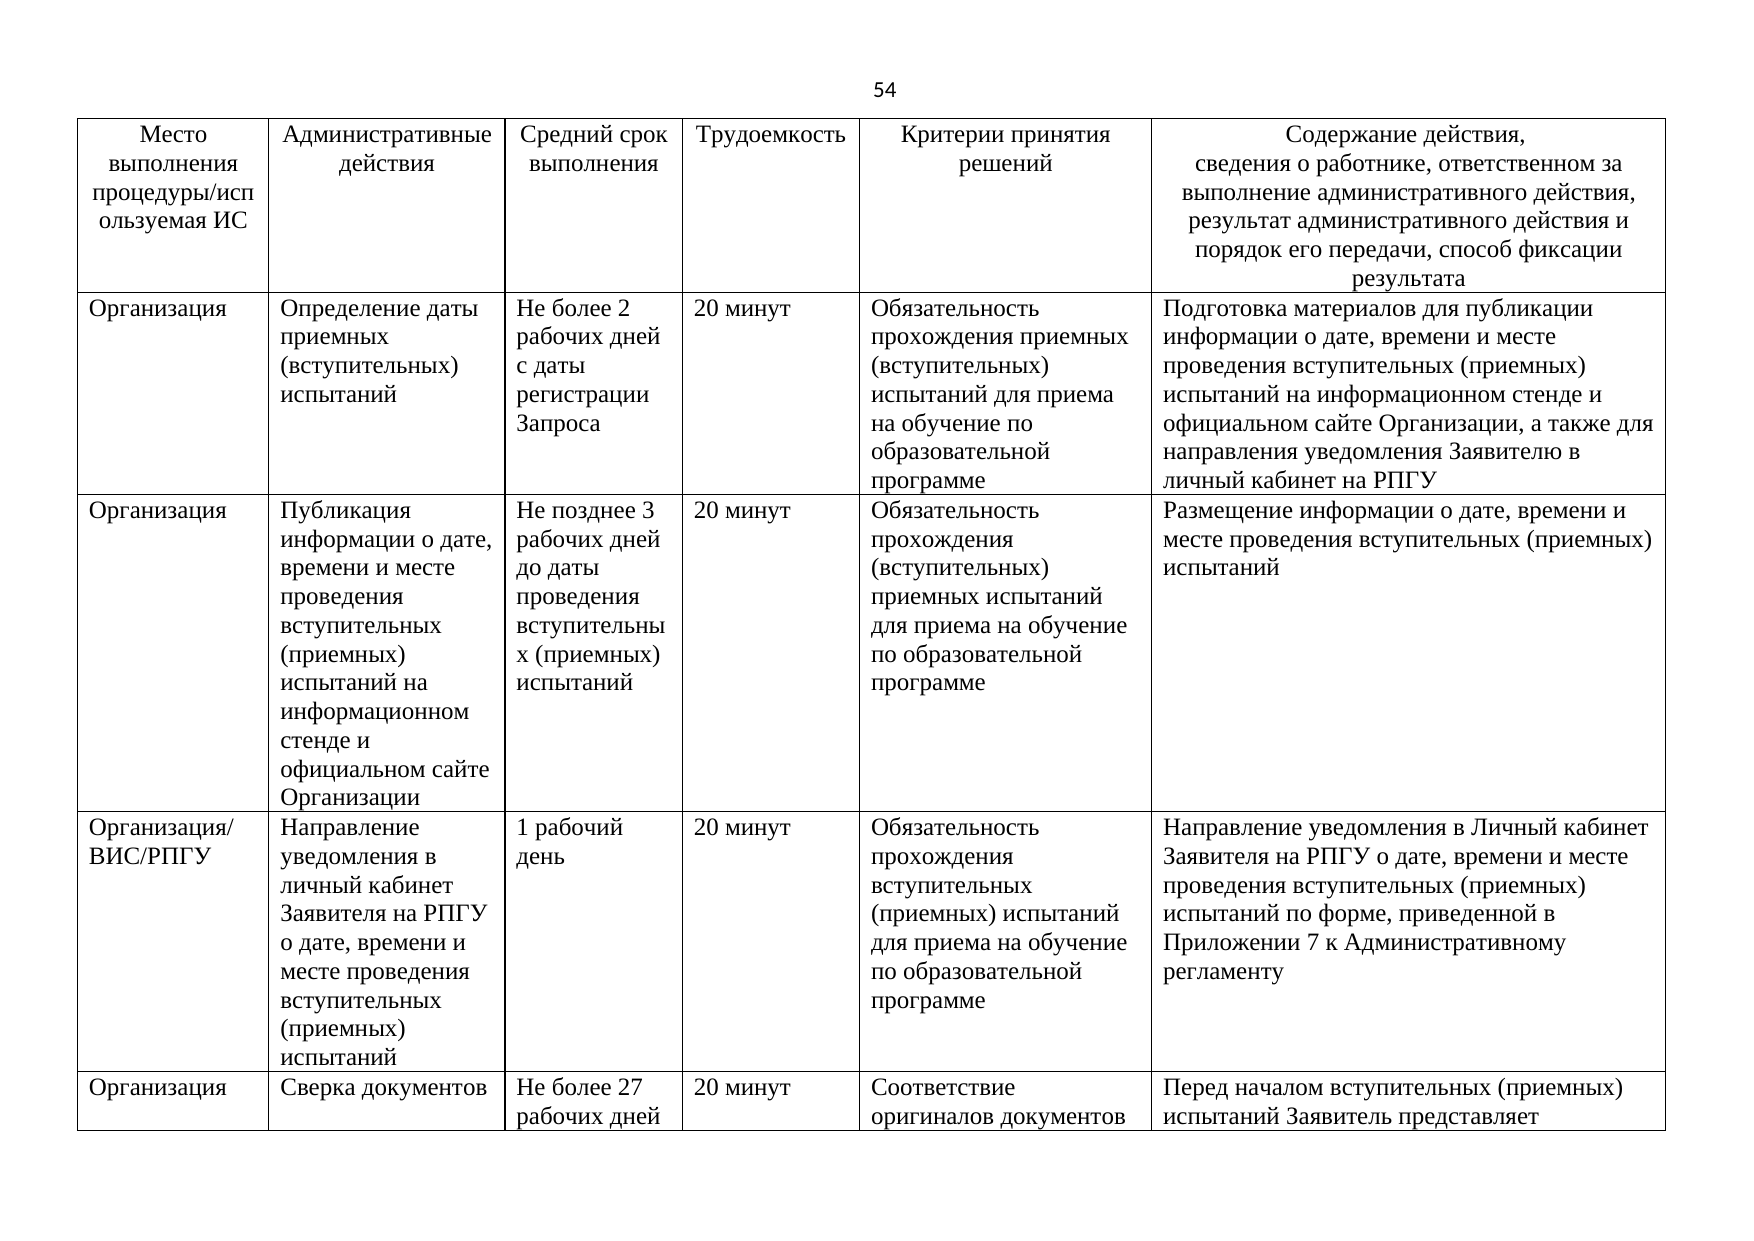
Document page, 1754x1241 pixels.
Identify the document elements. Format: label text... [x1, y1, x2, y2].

table_cell Определение даты приемных (вступительных) испытаний [269, 293, 504, 494]
table_cell Подготовка материалов для публикации информации о дате, времени и месте проведения вступительных (приемных) испытаний на информационном стенде и официальном сайте Организации, а также для направления уведомления Заявителю в личный кабинет на РПГУ [1152, 293, 1665, 494]
table_header Критерии принятия решений [860, 119, 1151, 292]
table_cell 20 минут [683, 812, 859, 1071]
table_cell 20 минут [683, 293, 859, 494]
table_cell Не более 2 рабочих дней с даты регистрации Запроса [506, 293, 682, 494]
table_cell Не более 27 рабочих дней с момента принятия решения о проведении вступительных (приемных) испытаний [506, 1072, 682, 1129]
table_cell Размещение информации о дате, времени и месте проведения вступительных (приемных) испытаний [1152, 495, 1665, 811]
table_cell Направление уведомления в Личный кабинет Заявителя на РПГУ о дате, времени и месте проведения вступительных (приемных) испытаний по форме, приведенной в Приложении 7 к Административному регламенту [1152, 812, 1665, 1071]
table_cell 20 минут [683, 495, 859, 811]
table_cell Сверка документов [269, 1072, 504, 1129]
table_cell Обязательность прохождения вступительных (приемных) испытаний для приема на обучение по образовательной программе [860, 812, 1151, 1071]
table_cell Организация [78, 293, 268, 494]
table_cell Организация [78, 1072, 268, 1129]
table_cell Направление уведомления в личный кабинет Заявителя на РПГУ о дате, времени и месте проведения вступительных (приемных) испытаний [269, 812, 504, 1071]
table_header Содержание действия, сведения о работнике, ответственном за выполнение административного действия, результат административного действия и порядок его передачи, способ фиксации результата [1152, 119, 1665, 292]
table_cell Обязательность прохождения (вступительных) приемных испытаний для приема на обучение по образовательной программе [860, 495, 1151, 811]
table_cell Обязательность прохождения приемных (вступительных) испытаний для приема на обучение по образовательной программе [860, 293, 1151, 494]
table_header Место выполнения процедуры/используемая ИС [78, 119, 268, 292]
table_cell 1 рабочий день [506, 812, 682, 1071]
table_cell 20 минут [683, 1072, 859, 1129]
table_header Административные действия [269, 119, 504, 292]
table_header Средний срок выполнения [506, 119, 682, 292]
table_cell Организация/ВИС/РПГУ [78, 812, 268, 1071]
table_cell Соответствие оригиналов документов ранее предоставленным сведениям Заявителем посредством РПГУ [860, 1072, 1151, 1129]
table_cell Не позднее 3 рабочих дней до даты проведения вступительных (приемных) испытаний [506, 495, 682, 811]
table_cell Публикация информации о дате, времени и месте проведения вступительных (приемных) испытаний на информационном стенде и официальном сайте Организации [269, 495, 504, 811]
table_cell Организация [78, 495, 268, 811]
table_header Трудоемкость [683, 119, 859, 292]
